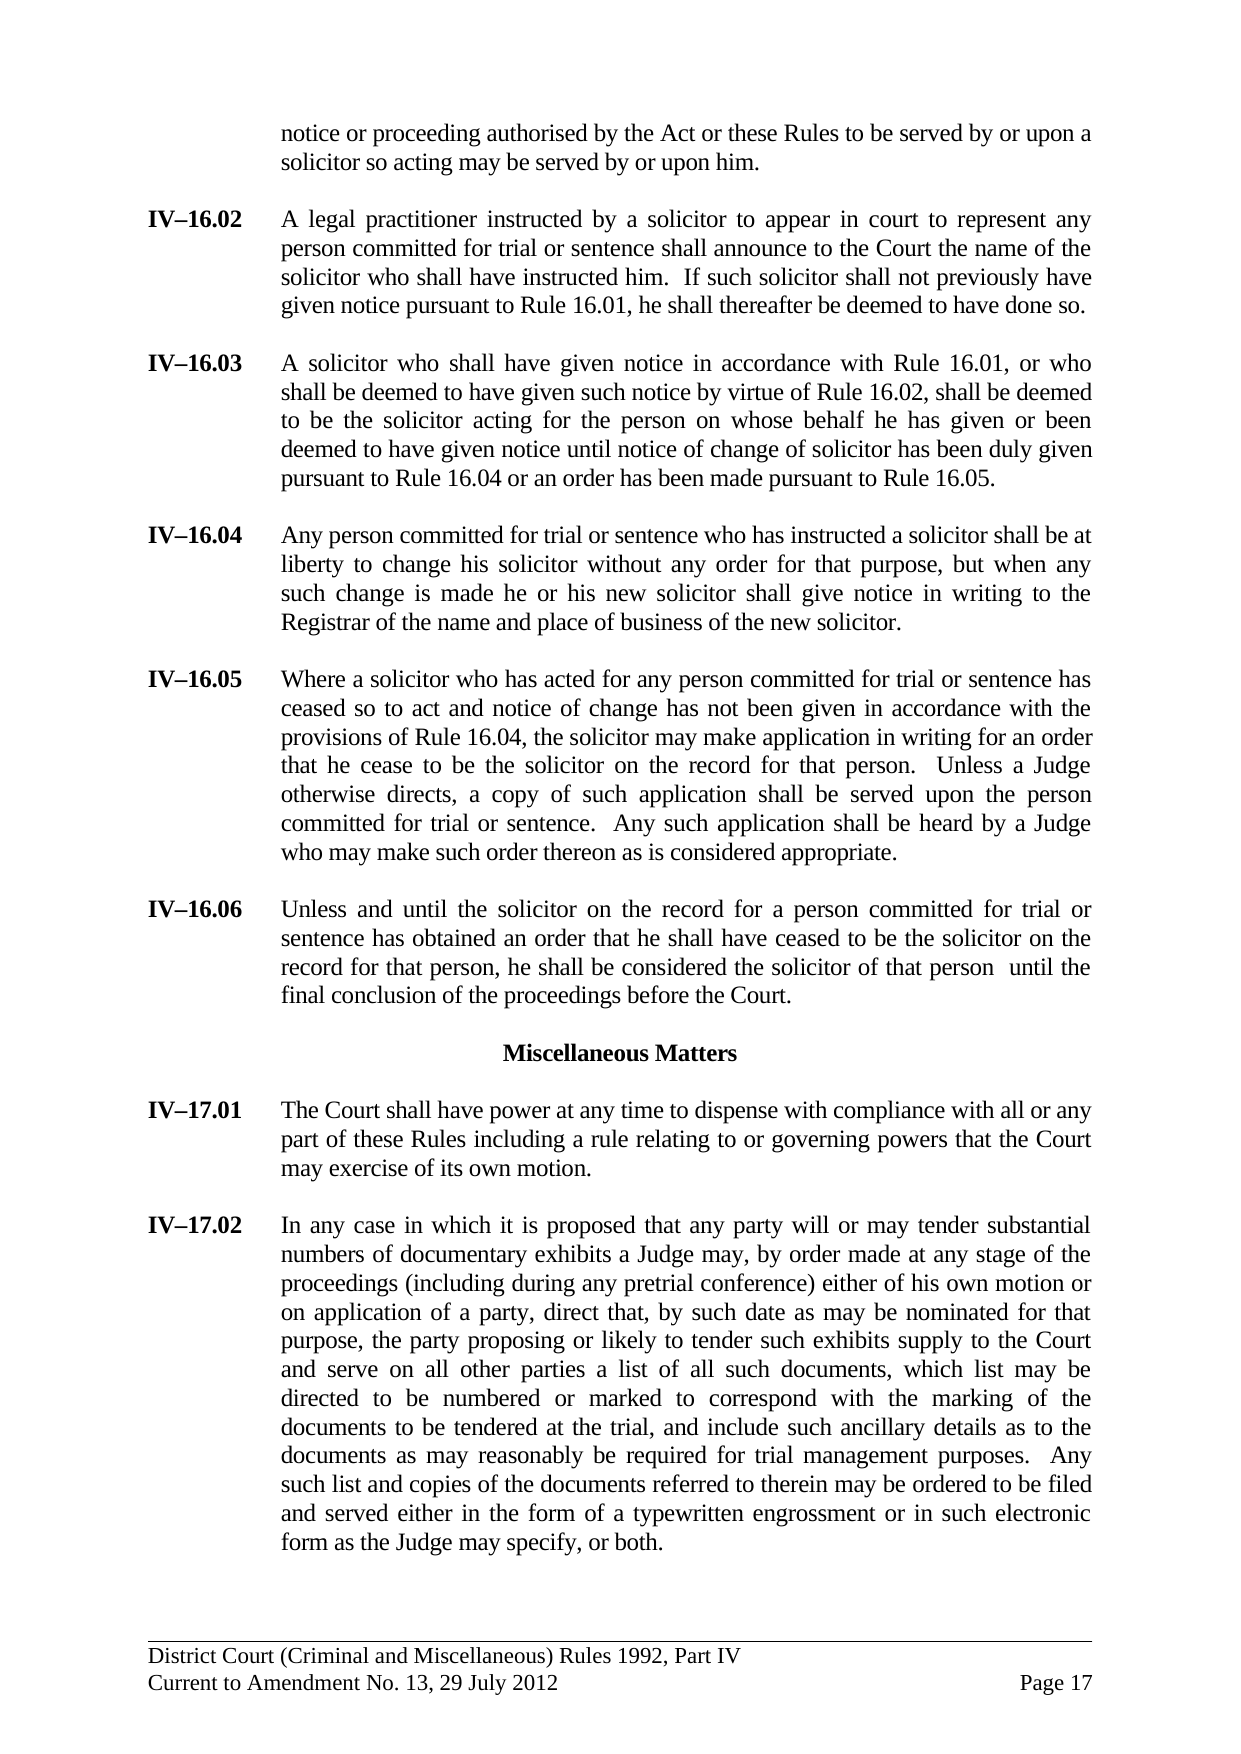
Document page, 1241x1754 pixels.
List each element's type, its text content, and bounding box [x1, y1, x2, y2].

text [148, 118, 1092, 176]
text IV–17.01 The Court shall have power at any time to dispense with compliance with all or any part of these Rules including a rule relating to or governing powers that the Court may exercise of its own motion. [148, 1096, 1092, 1182]
text IV–16.02 A legal practitioner instructed by a solicitor to appear in court to represent any person committed for trial or sentence shall announce to the Court the name of the solicitor who shall have instructed him. If such solicitor shall not previously have given notice pursuant to Rule 16.01, he shall thereafter be deemed to have done so. [148, 204, 1092, 319]
text Miscellaneous ers [148, 1038, 1092, 1067]
text IV–16.05 Where a solicitor who has acted for any person committed for trial or sentence has ceased so to act and notice of change has not been given in accordance with the provisions of Rule 16.04, the solicitor may make application in writing for an order that he cease to be the solicitor on the record for that person. Unless a Judge otherwise directs, a copy of such application shall be served upon the person committed for trial or sentence. Any such application shall be heard by a Judge who may make such order thereon as is considered appropriate. [148, 664, 1092, 866]
text IV–17.02 In any case in which it is proposed that any party will or may tender substantial numbers of documentary exhibits a Judge may, by order made at any stage of the proceedings (including during any pretrial conference) either of his own motion or on application of a party, direct that, by such date as may be nominated for that purpose, the party proposing or likely to tender such exhibits supply to the Court and serve on all other parties a list of all such documents, which list may be directed to be numbered or marked to correspond with the marking of the documents to be tendered at the trial, and include such ancillary details as to the documents as may reasonably be required for trial management purposes. Any such list and copies of the documents referred to therein may be ordered to be filed and served either in the form of a typewritten engrossment or in such electronic form as the Judge may specify, or both. [148, 1211, 1092, 1556]
text IV–16.04 Any person committed for trial or sentence who has instructed a solicitor shall be at liberty to change his solicitor without any order for that purpose, but when any such change is made he or his new solicitor shall give notice in writing to the Registrar of the name and place of business of the new solicitor. [148, 521, 1092, 636]
text IV–16.03 A solicitor who shall have given notice in accordance with Rule 16.01, or who shall be deemed to have given such notice by virtue of Rule 16.02, shall be deemed to be the solicitor acting for the person on whose behalf he has given or been deemed to have given notice until notice of change of solicitor has been duly given pursuant to Rule 16.04 or an order has been made pursuant to Rule 16.05. [148, 348, 1092, 492]
text IV–16.06 Unless and until the solicitor on the record for a person committed for trial or sentence has obtained an order that he shall have ceased to be the solicitor on the record for that person, he shall be considered the solicitor of that person until the final conclusion of the proceedings before the Court. [148, 894, 1092, 1009]
